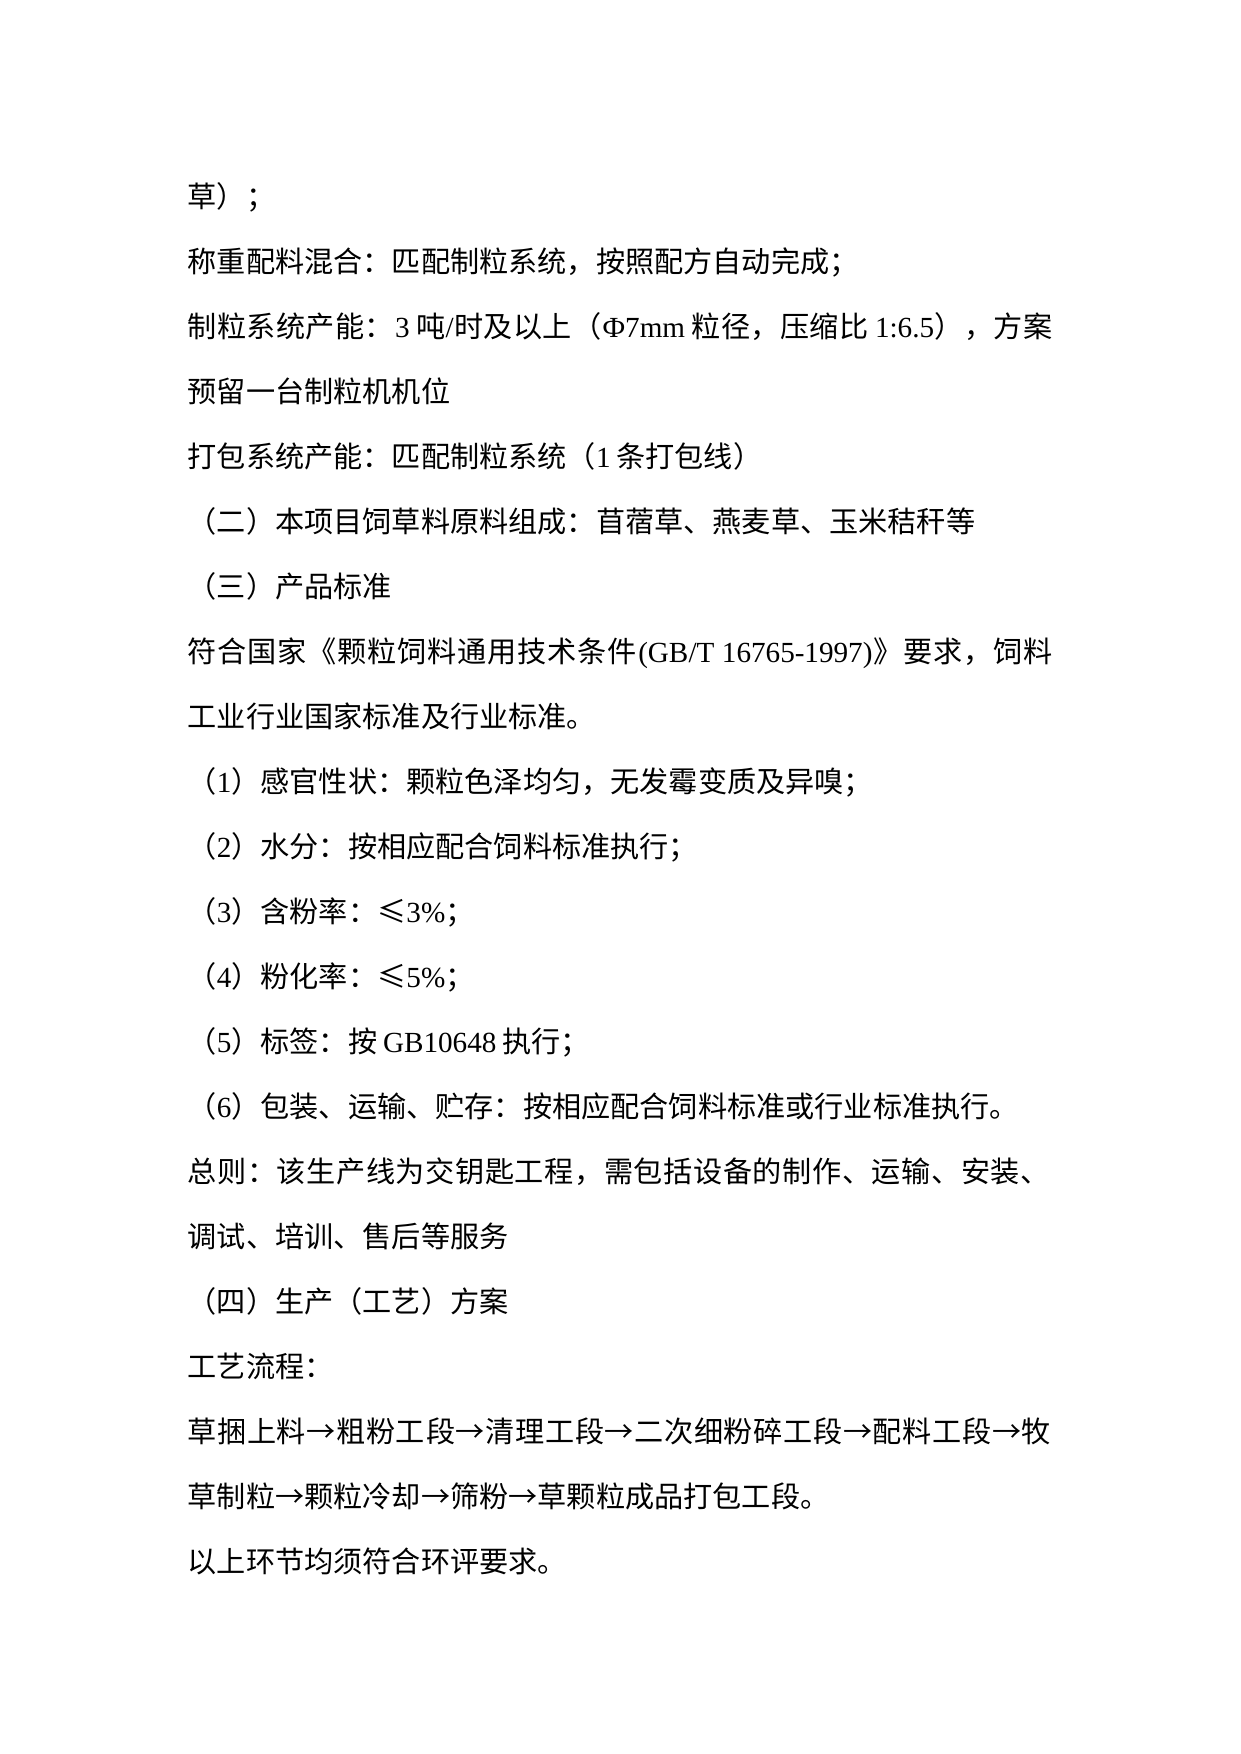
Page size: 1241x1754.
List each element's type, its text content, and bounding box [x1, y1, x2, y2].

text （2）水分：按相应配合饲料标准执行； [187, 812, 1053, 877]
text （4）粉化率：≤5%； [187, 942, 1053, 1007]
text 制粒系统产能：3吨/时及以上（Ф7mm粒径，压缩比1:6.5），方案预留一台制粒机机位 [187, 292, 1053, 422]
text 称重配料混合：匹配制粒系统，按照配方自动完成； [187, 227, 1053, 292]
text （5）标签：按GB10648执行； [187, 1007, 1053, 1072]
text 工艺流程： [187, 1332, 1053, 1397]
text （1）感官性状：颗粒色泽均匀，无发霉变质及异嗅； [187, 747, 1053, 812]
text 打包系统产能：匹配制粒系统（1条打包线） [187, 422, 1053, 487]
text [187, 162, 1053, 227]
text （3）含粉率：≤3%； [187, 877, 1053, 942]
text （6）包装、运输、贮存：按相应配合饲料标准或行业标准执行。 [187, 1072, 1053, 1137]
text （三）产品标准 [187, 552, 1053, 617]
text （二）本项目饲草料原料组成：苜蓿草、燕麦草、玉米秸秆等 [187, 487, 1053, 552]
text 以上环节均须符合环评要求。 [187, 1527, 1053, 1592]
text 符合国家《颗粒饲料通用技术条件(GB/T 16765-1997)》要求，饲料工业行业国家标准及行业标准。 [187, 617, 1053, 747]
text （四）生产（工艺）方案 [187, 1267, 1053, 1332]
text 总则：该生产线为交钥匙工程，需包括设备的制作、运输、安装、调试、培训、售后等服务 [187, 1137, 1053, 1267]
text 草捆上料→粗粉工段→清理工段→二次细粉碎工段→配料工段→牧草制粒→颗粒冷却→筛粉→草颗粒成品打包工段。 [187, 1397, 1053, 1527]
